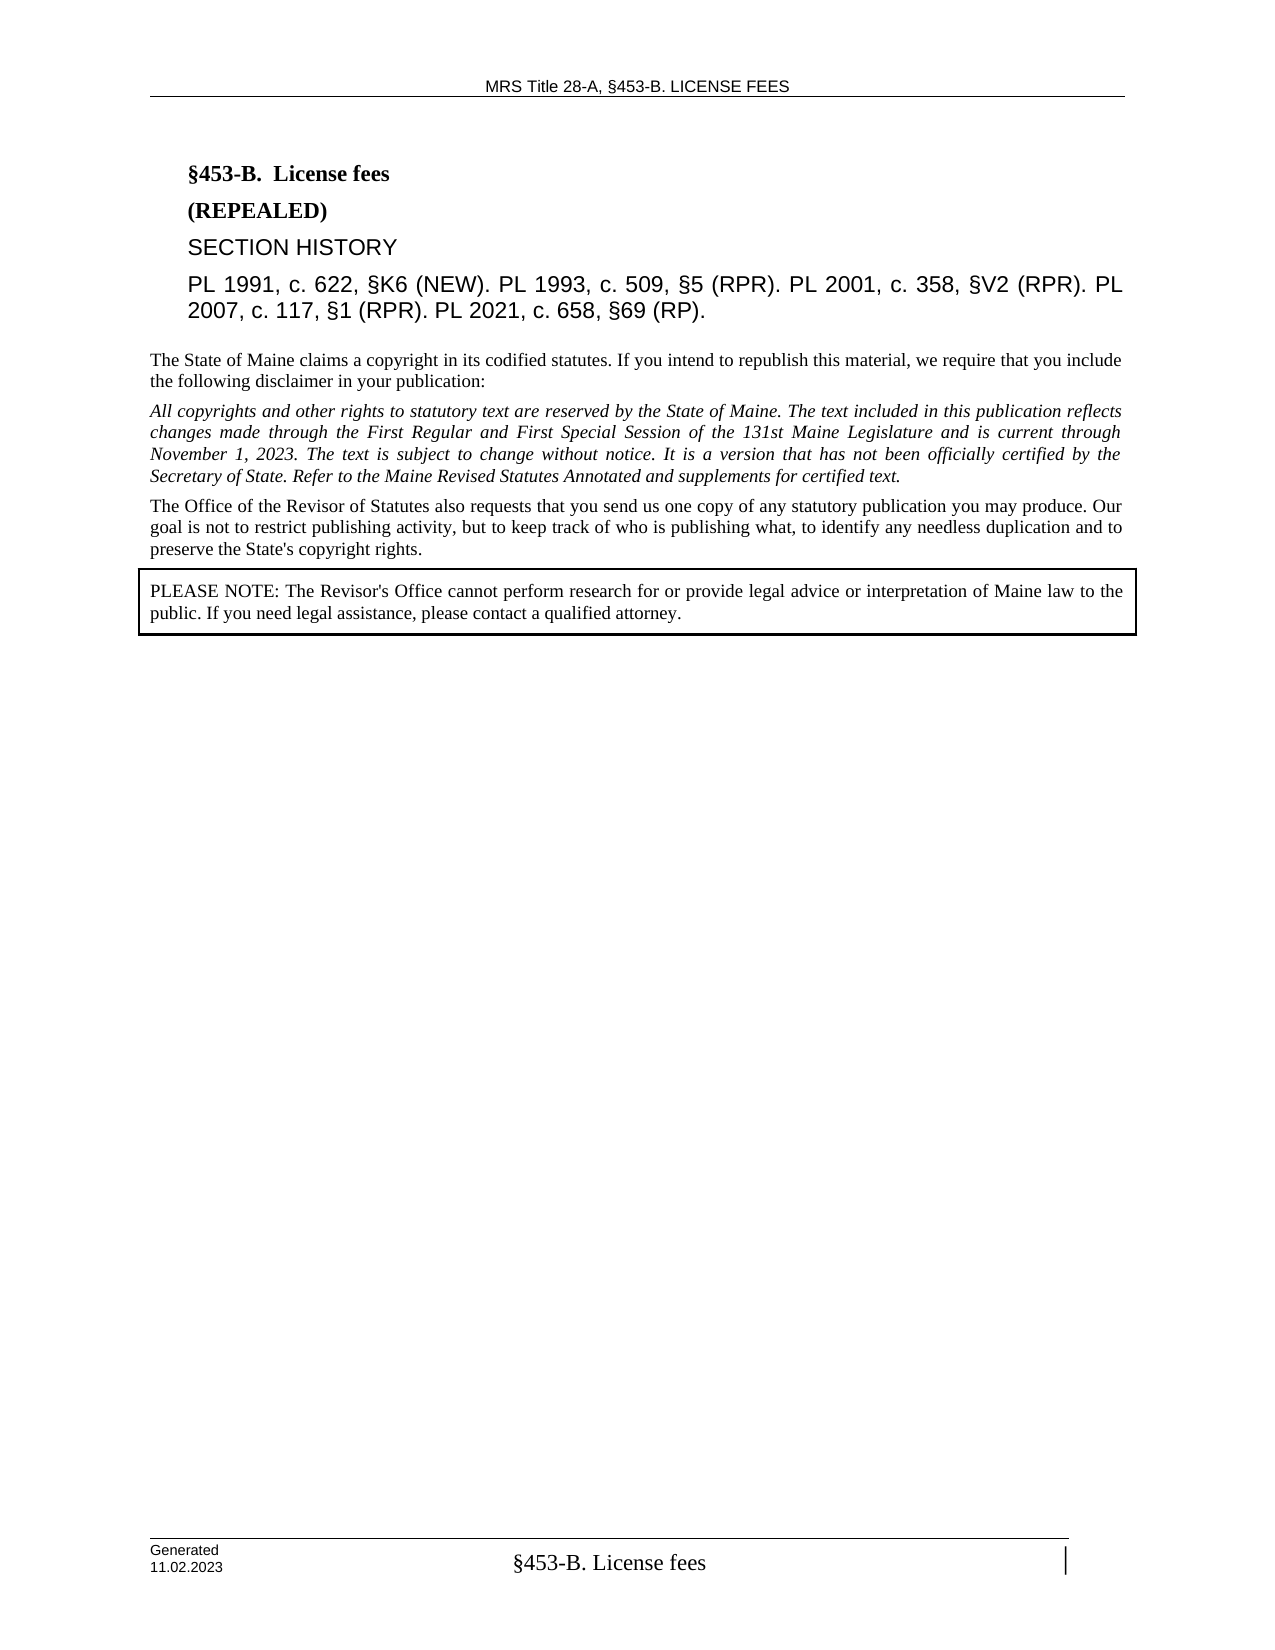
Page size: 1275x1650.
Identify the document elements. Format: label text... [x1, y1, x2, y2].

text The Office of the Revisor of Statutes also requests that you send us one copy of any statutory publication you may produce. Our goal is not to restrict publishing activity, but to keep track of who is publishing what, to identify any needless duplication and to preserve the State's copyright rights. [150, 494, 1125, 559]
text (REPEALED) [187, 197, 1125, 223]
text All copyrights and other rights to statutory text are reserved by the State of Maine. The text included in this publication reflects changes made through the First Regular and First Special Session of the 131st Maine Legislature and is current through November 1, 2023 . The text is subject to change without notice. It is a version that has not been officially certified by the Secretary of State. Refer to the Maine Revised Statutes Annotated and supplements for certified text. [150, 400, 1125, 486]
text PLEASE NOTE: The Revisor's Office cannot perform research for or provide legal advice or interpretation of Maine law to the public. If you need legal assistance, please contact a qualified attorney. [140, 570, 1135, 633]
text SECTION HISTORY [187, 234, 1125, 260]
text The State of Maine claims a copyright in its codified statutes. If you intend to republish this material, we require that you include the following disclaimer in your publication: [150, 348, 1125, 392]
text §453-B. License fees [187, 160, 1125, 187]
text PL 1991, c. 622, §K6 (NEW). PL 1993, c. 509, §5 (RPR). PL 2001, c. 358, §V2 (RPR). PL 2007, c. 117, §1 (RPR). PL 2021, c. 658, §69 (RP). [187, 271, 1125, 323]
